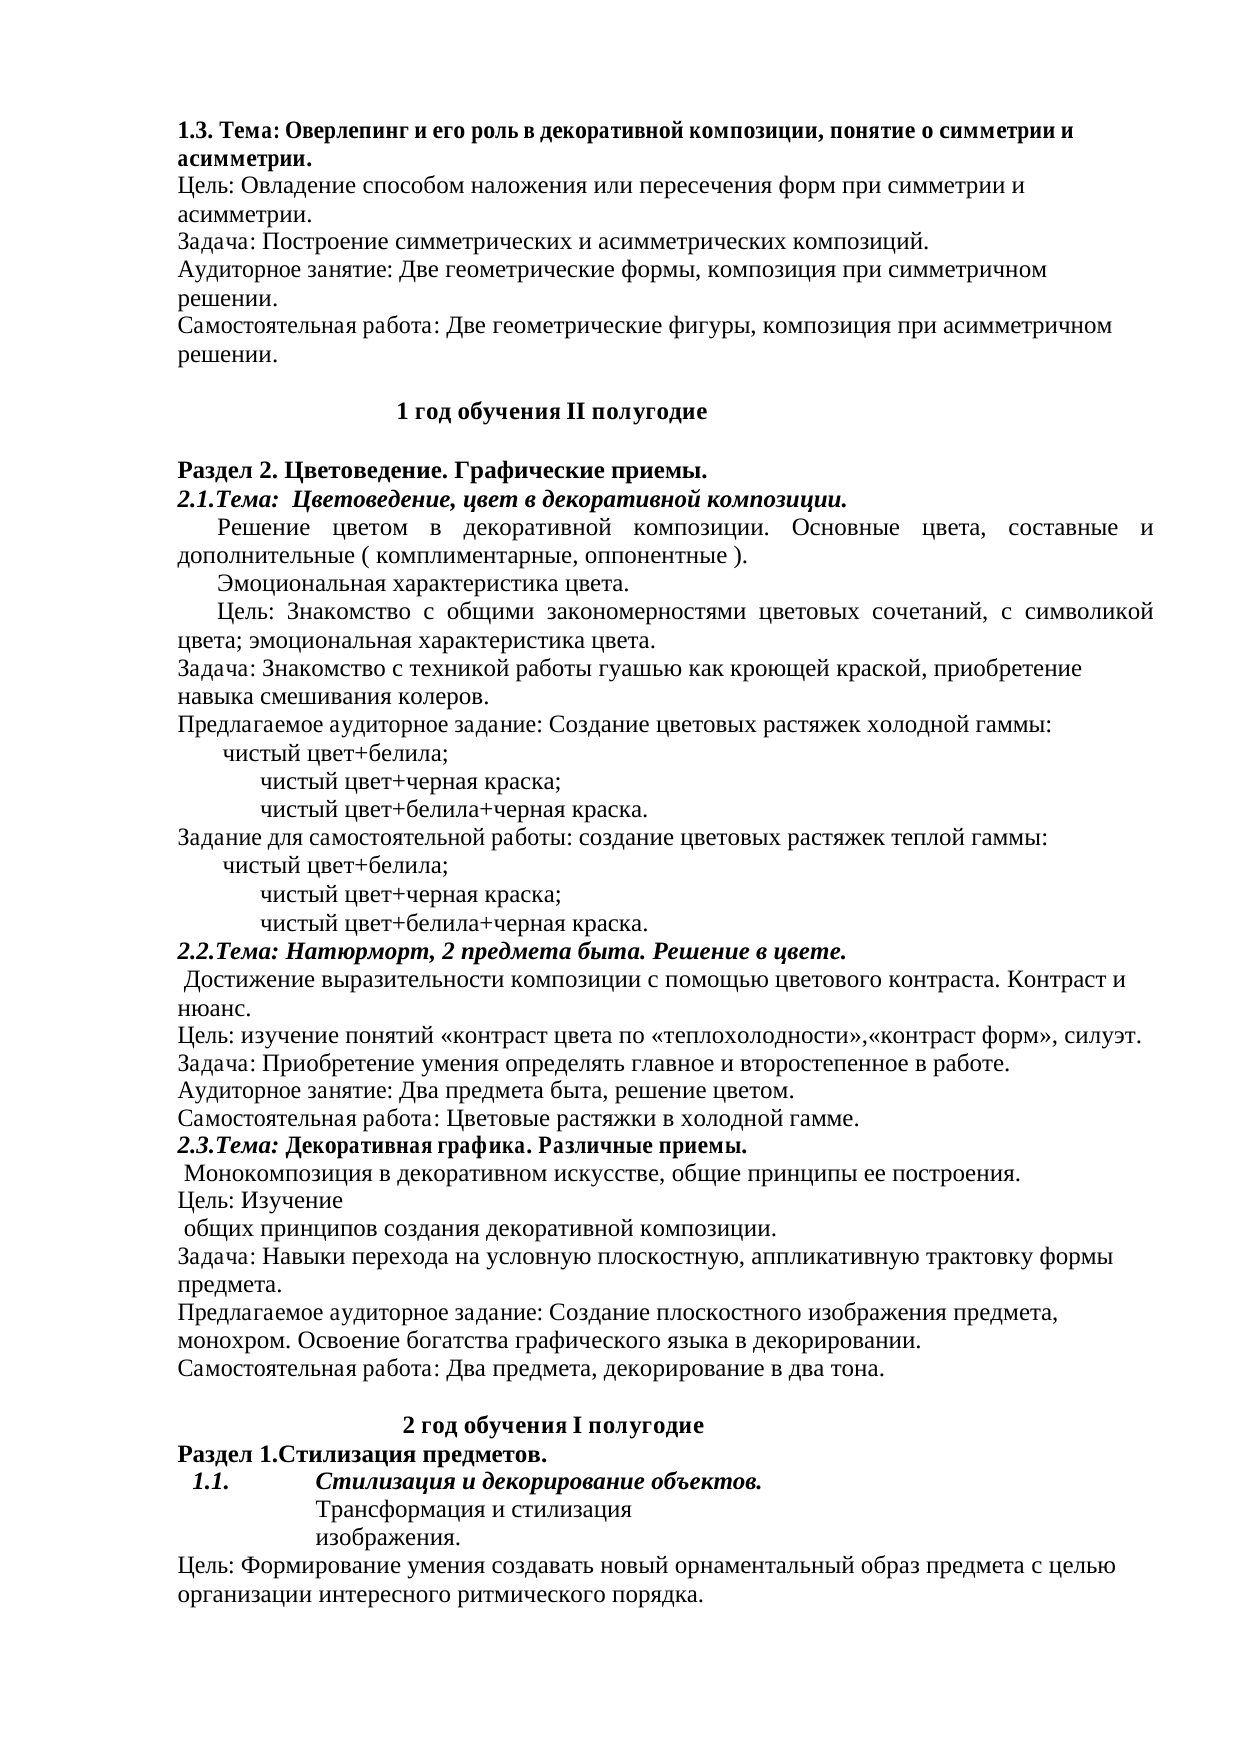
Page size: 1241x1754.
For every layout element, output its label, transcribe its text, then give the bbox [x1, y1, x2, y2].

text общих принципов создания декоративной композиции. [177, 1214, 1024, 1242]
text Задача: Построение симметрических и асимметрических композиций. [177, 228, 1154, 255]
text Задание для самостоятельной работы: создание цветовых растяжек теплой гаммы: [177, 822, 1086, 851]
text Решение цветом в декоративной композиции. Основные цвета, составные и дополнительные ( комплиментарные, оппонентные ). [177, 513, 1154, 569]
text 2.3.Тема: Декоративная графика. Различные приемы. [177, 1131, 897, 1159]
text Аудиторное занятие: Две геометрические формы, композиция при симметричном решении. [177, 255, 1068, 311]
text Предлагаемое аудиторное задание: Создание плоскостного изображения предмета, монохром. Освоение богатства графического языка в декорировании. [177, 1298, 1158, 1354]
text Эмоциональная характеристика цвета. [177, 569, 1154, 597]
text  чистый цвет+белила+черная краска. [222, 795, 1154, 822]
text 2.2.Тема: Натюрморт, 2 предмета быта. Решение в цвете. [177, 937, 1154, 965]
text Задача: Знакомство с техникой работы гуашью как кроющей краской, приобретение навыка смешивания колеров. [177, 653, 1158, 710]
text Предлагаемое аудиторное задание: Создание цветовых растяжек холодной гаммы: [177, 710, 1075, 738]
text Самостоятельная работа: Две геометрические фигуры, композиция при асимметричном решении. [177, 311, 1148, 368]
text 2.1.Тема: Цветоведение, цвет в декоративной композиции. [177, 484, 1154, 513]
text Задача: Навыки перехода на условную плоскостную, аппликативную трактовку формы предмета. [177, 1242, 1158, 1298]
text Аудиторное занятие: Два предмета быта, решение цветом. Самостоятельная работа: Цветовые растяжки в холодной гамме. [177, 1076, 897, 1131]
text 2 год обучения Ι полугодие [177, 1410, 834, 1438]
text 1 год обучения ΙI полугодие [177, 396, 1154, 425]
text  чистый цвет+белила+черная краска. [222, 908, 1154, 937]
text  чистый цвет+черная краска; [222, 879, 1154, 908]
text Монокомпозиция в декоративном искусстве, общие принципы ее построения. Цель: Изучение [177, 1159, 1024, 1214]
text Цель: Формирование умения создавать новый орнаментальный образ предмета с целью организации интересного ритмического порядка. [177, 1551, 1158, 1608]
text  чистый цвет+белила; [177, 738, 1075, 767]
text Цель: Знакомство с общими закономерностями цветовых сочетаний, с символикой цвета; эмоциональная характеристика цвета. [177, 597, 1154, 653]
text Раздел 1.Стилизация предметов. [177, 1439, 834, 1467]
text  чистый цвет+черная краска; [222, 767, 1154, 795]
text Цель: изучение понятий «контраст цвета по «теплохолодности»,«контраст форм», силуэт. Задача: Приобретение умения определять главное и второстепенное в работе. [177, 1022, 1152, 1076]
text Самостоятельная работа: Два предмета, декорирование в два тона. [177, 1354, 1154, 1382]
text  чистый цвет+белила; [177, 851, 1086, 879]
text Достижение выразительности композиции с помощью цветового контраста. Контраст и нюанс. [177, 965, 1158, 1022]
list Стилизация и декорирование объектов. Трансформация и стилизация изображения. [192, 1468, 774, 1551]
text 1.3. Тема: Оверлепинг и его роль в декоративной композиции, понятие о симметрии и асимметрии. [177, 117, 1154, 171]
text Раздел 2. Цветоведение. Графические приемы. [177, 456, 1154, 484]
text Цель: Овладение способом наложения или пересечения форм при симметрии и асимметрии. [177, 171, 1031, 228]
